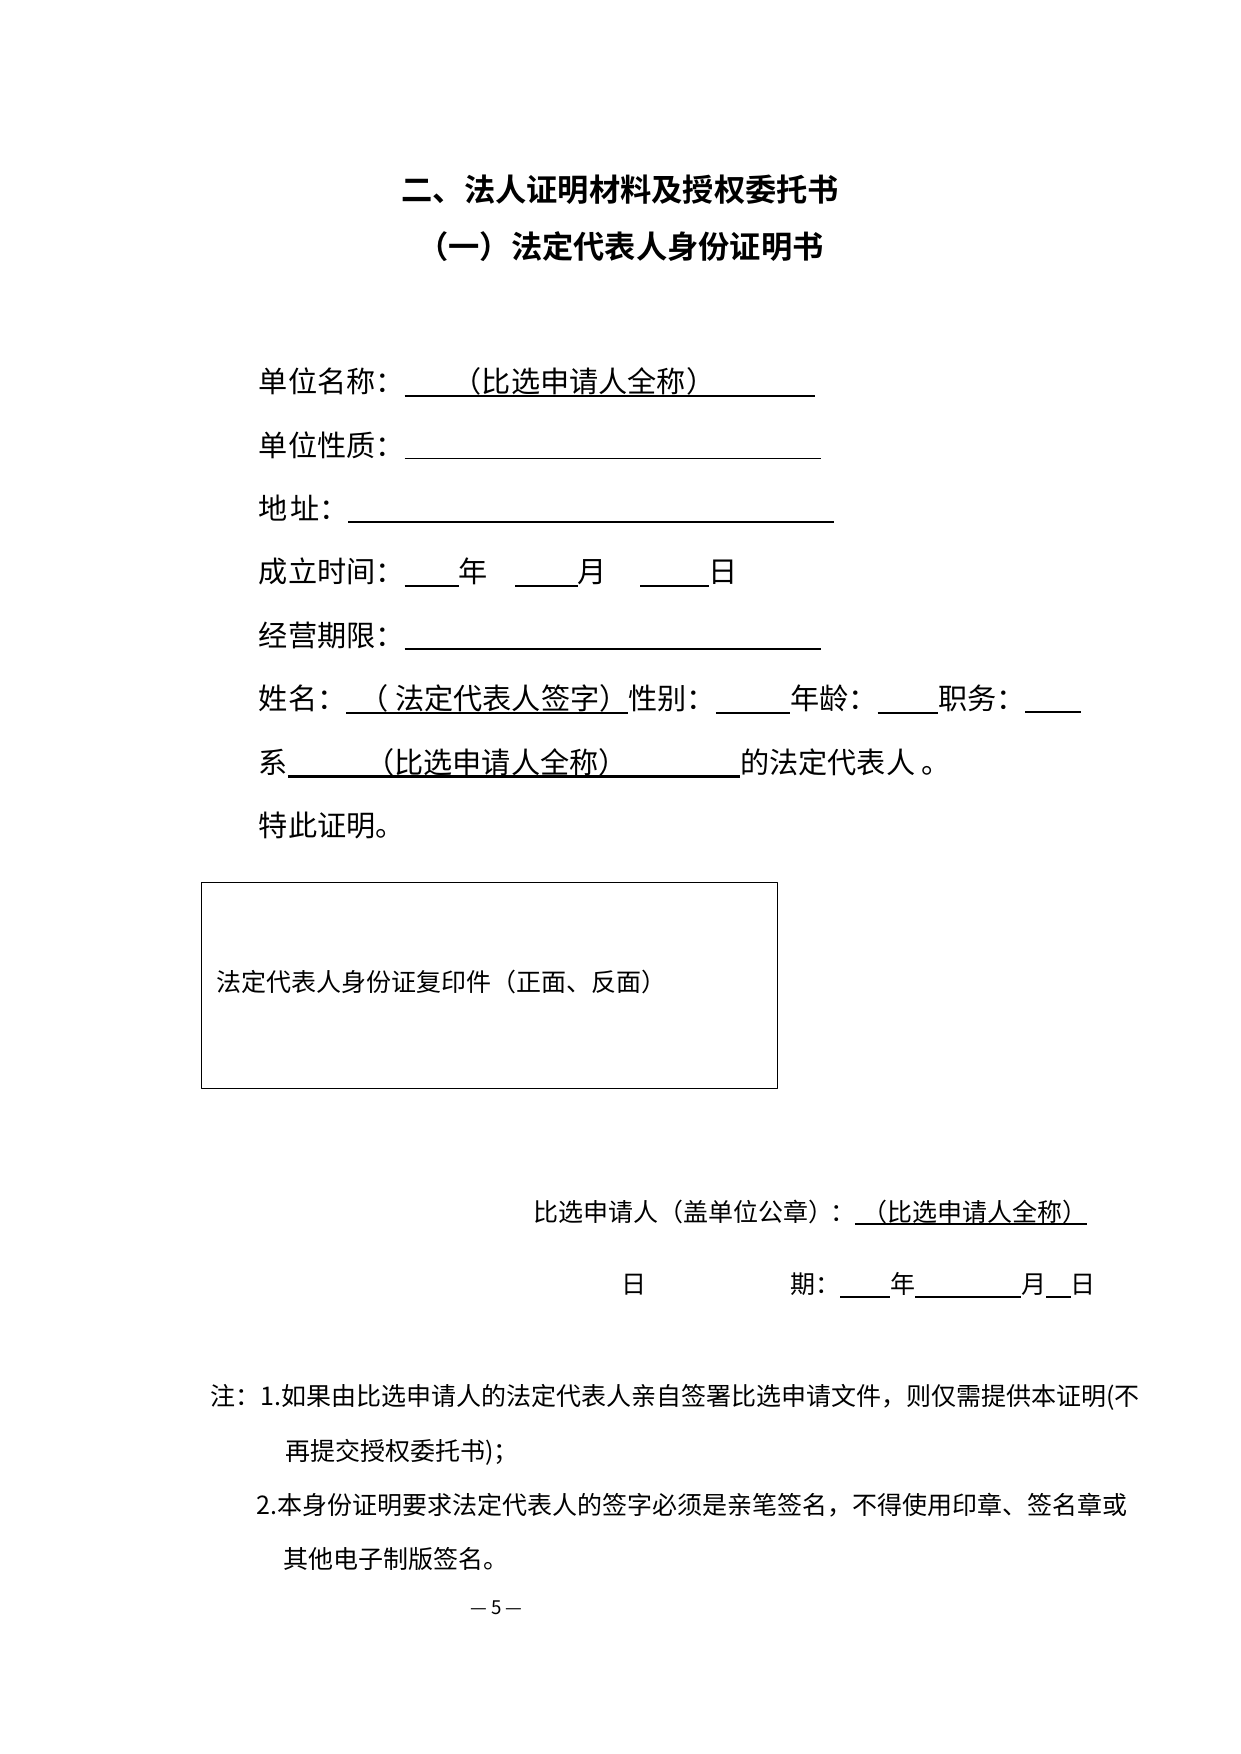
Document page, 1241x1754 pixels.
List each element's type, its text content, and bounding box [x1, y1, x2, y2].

text 比选申请人（盖单位公章）： （比选申请人全称） [490, 1192, 1144, 1229]
text 2.本身份证明要求法定代表人的签字必须是亲笔签名，不得使用印章、签名章或其他电子制版签名。 [256, 1485, 1144, 1576]
text 单位性质： [215, 422, 1144, 464]
text 注：1.如果由比选申请人的法定代表人亲自签署比选申请文件，则仅需提供本证明(不再提交授权委托书)； [210, 1377, 1144, 1467]
text 地 址： [215, 486, 1144, 528]
text 单位名称： （比选申请人全称） [215, 359, 1144, 401]
subtitle （一）法定代表人身份证明书 [96, 222, 1144, 268]
text 经营期限： [215, 612, 1144, 655]
text 特此证明。 [215, 803, 1144, 845]
text 系 （比选申请人全称） 的法定代表人 。 [215, 739, 1144, 782]
text 成立时间： 年 月 日 [215, 549, 1144, 591]
text 姓名： （ 法定代表人签字）性别： 年龄： 职务： [215, 676, 1144, 718]
text 日 期： 年 月 日 [577, 1265, 1144, 1301]
subtitle 二、法人证明材料及授权委托书 [96, 165, 1144, 210]
